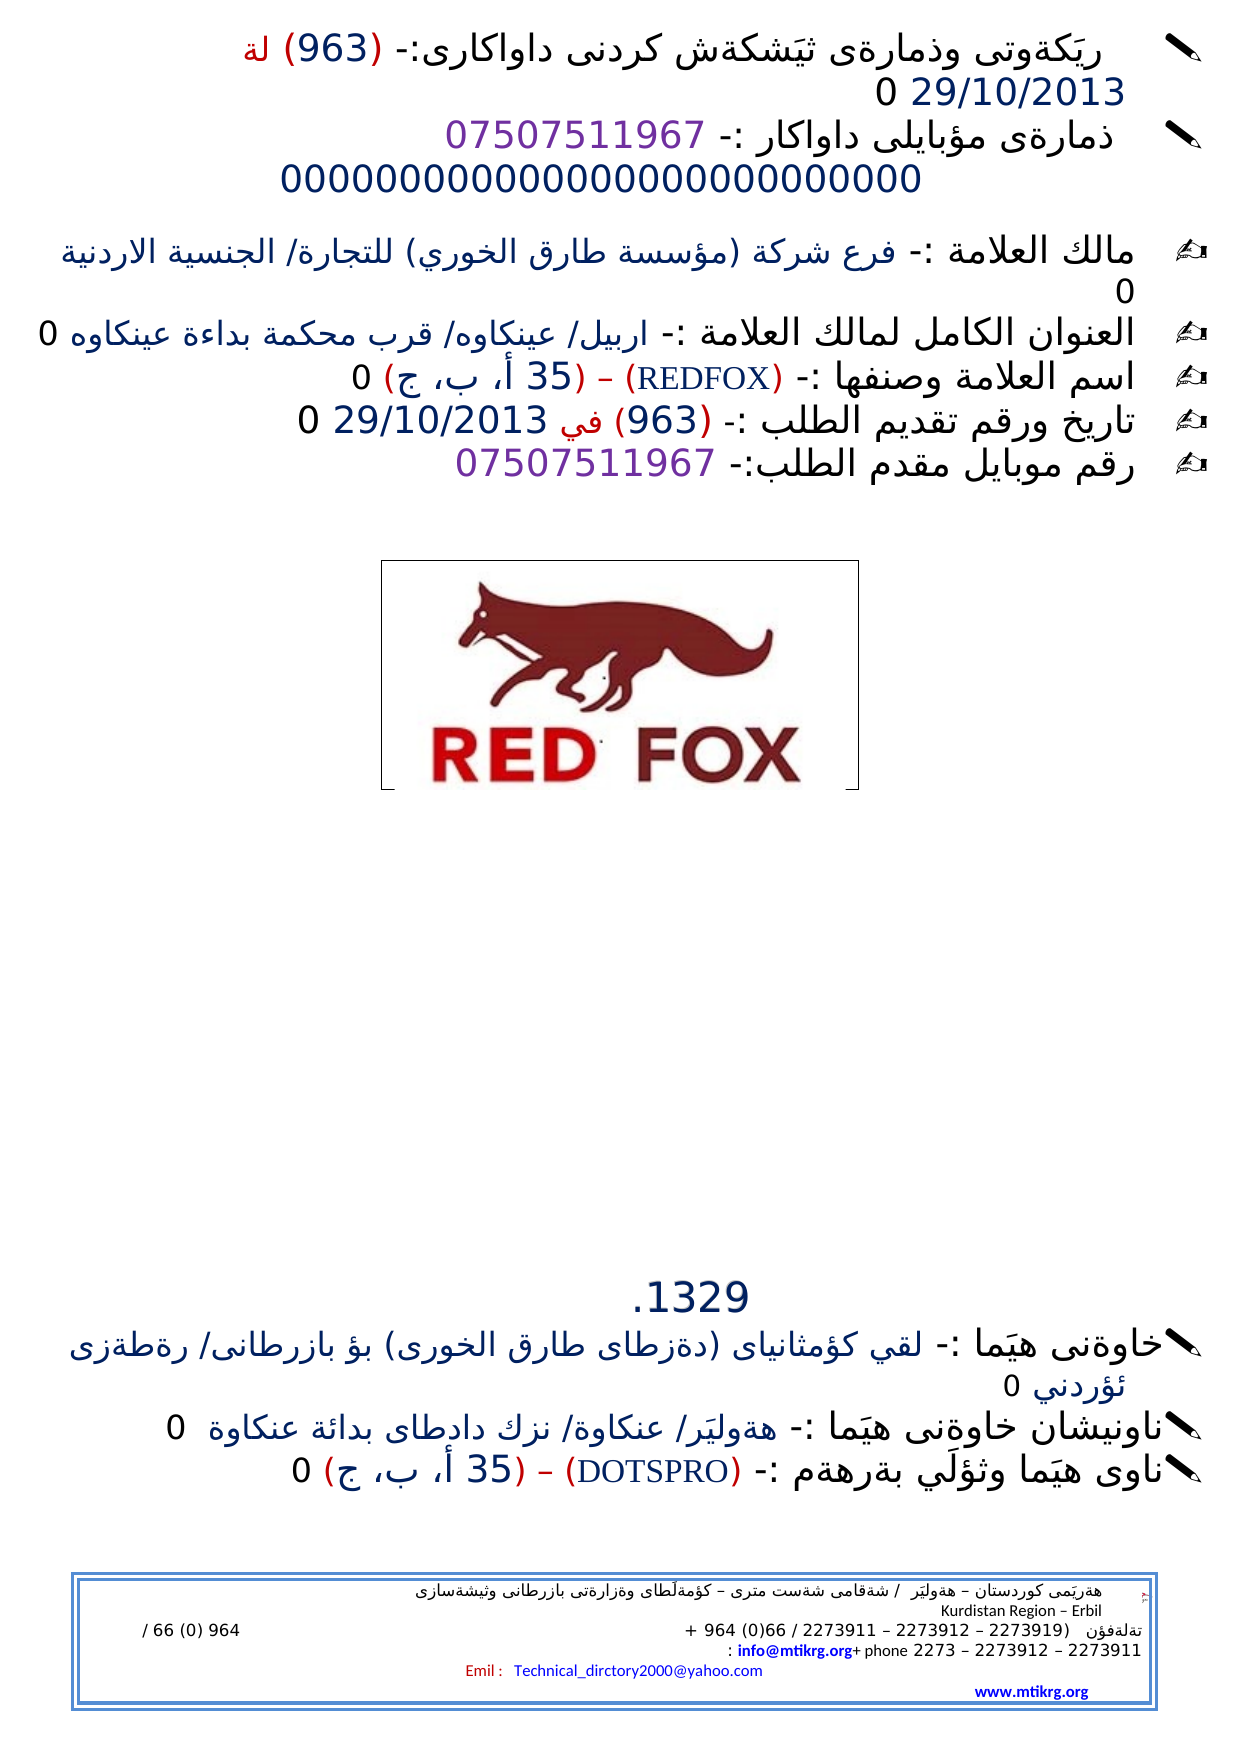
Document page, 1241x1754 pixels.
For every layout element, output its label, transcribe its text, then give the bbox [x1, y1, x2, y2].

list مالك العلامة :- فرع شركة (مؤسسة طارق الخوري) للتجارة/ الجنسية الاردنية 0 [29, 228, 1173, 311]
table_header [382, 561, 394, 789]
picture [394, 561, 846, 790]
list اسم العلامة وصنفها :- (REDFOX) – (35 أ، ب، ج) 0 [29, 354, 1173, 398]
list خاوةنى هيَما :- لقي كؤمثانياى (دةزطاى طارق الخورى) بؤ بازرطانى/ رةطةزى ئؤردني 0 [29, 1322, 1164, 1404]
text 000000000000000000000000000 [29, 157, 1173, 201]
list ذمارةى مؤبايلى داواكار :- 07507511967 [29, 114, 1164, 157]
list ناوى هيَما وثؤلَي بةرهةم :- (DOTSPRO) – (35 أ، ب، ج) 0 [29, 1448, 1164, 1492]
list ريَكةوتى وذمارةى ثيَشكةش كردنى داواكارى:- (963) لة 29/10/2013 0 [29, 27, 1164, 114]
list رقم موبايل مقدم الطلب:- 07507511967 [29, 442, 1173, 486]
list تاريخ ورقم تقديم الطلب :- (963) في 29/10/2013 0 [29, 398, 1173, 442]
list ناونيشان خاوةنى هيَما :- هةوليَر/ عنكاوة/ نزك دادطاى بدائة عنكاوة 0 [29, 1404, 1164, 1448]
picture [1142, 1584, 1149, 1606]
list العنوان الكامل لمالك العلامة :- اربيل/ عينكاوه/ قرب محكمة بداءة عينكاوه 0 [29, 311, 1173, 354]
table_header [846, 561, 858, 789]
